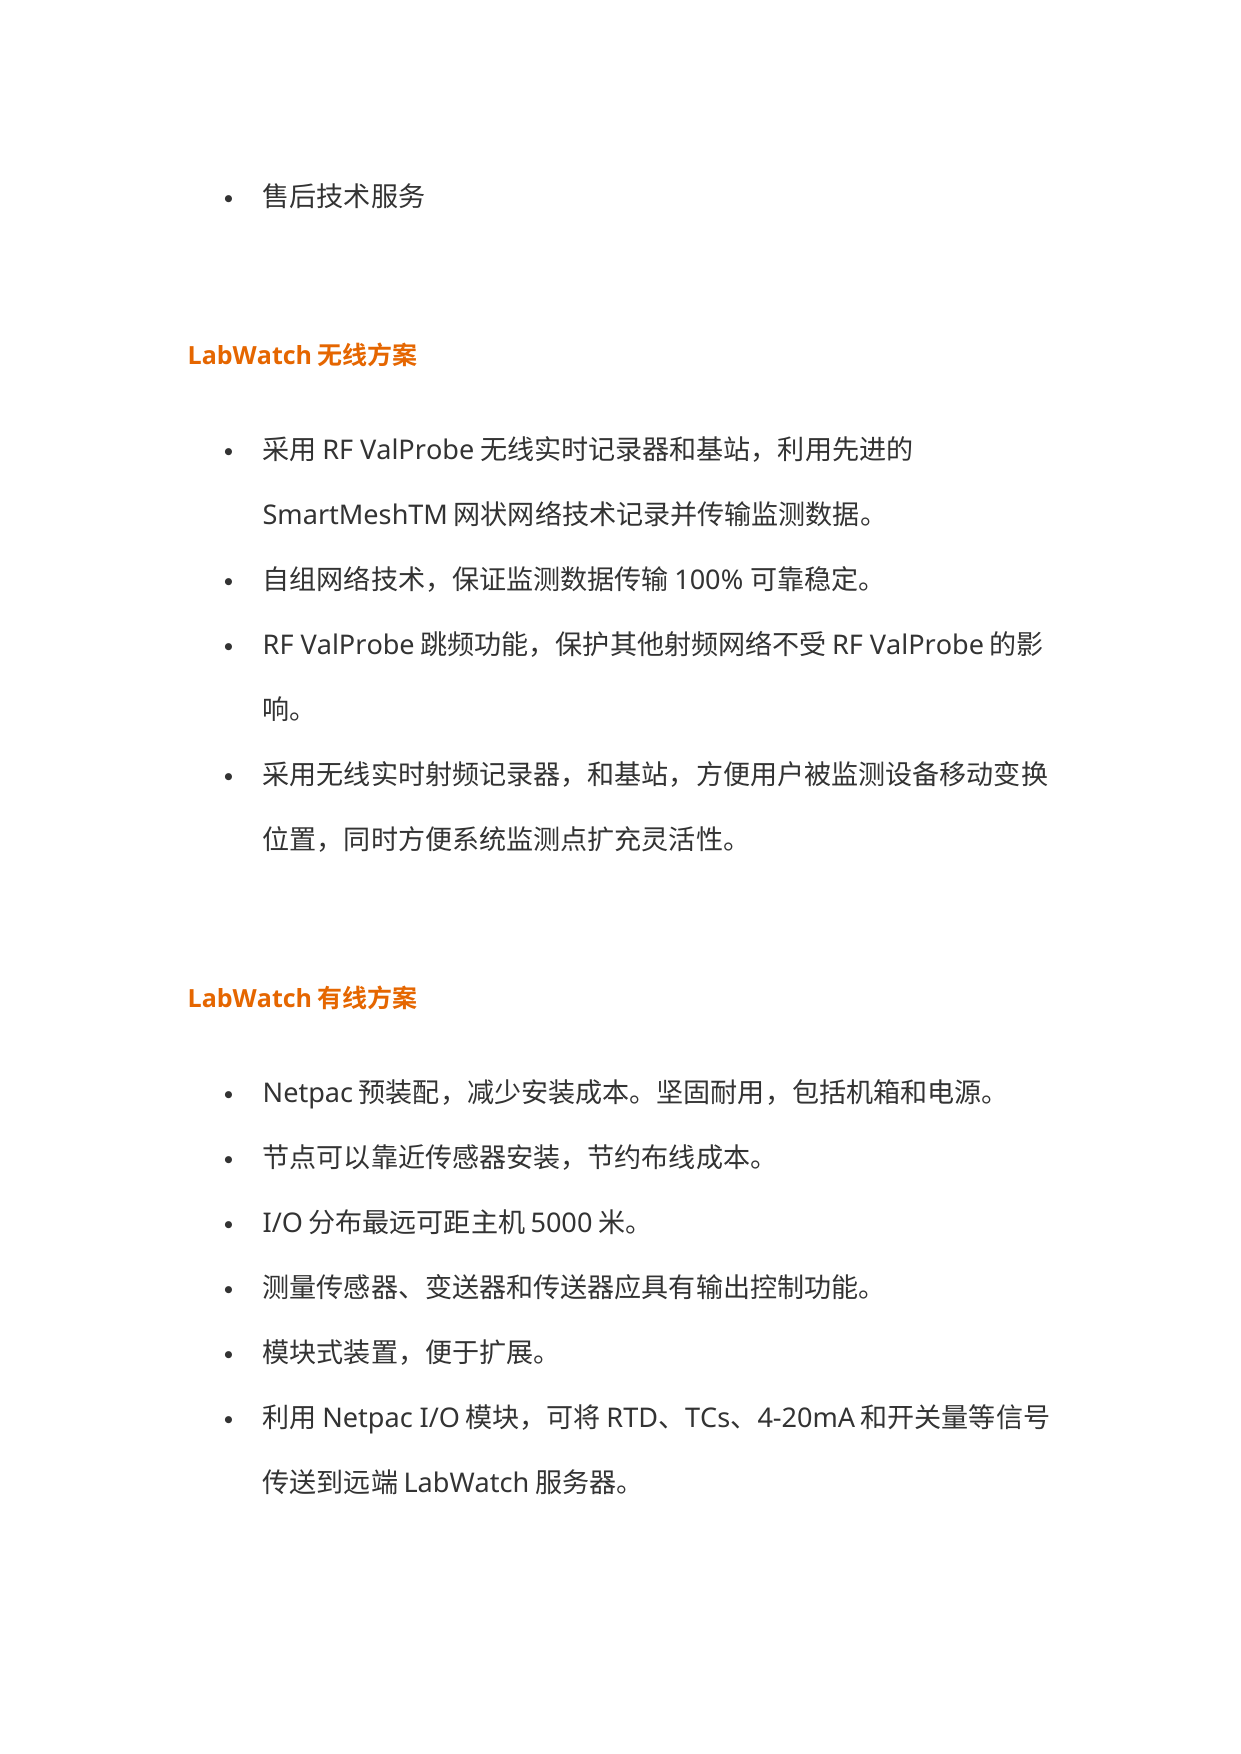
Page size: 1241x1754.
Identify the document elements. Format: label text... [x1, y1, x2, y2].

list 采用无线实时射频记录器，和基站，方便用户被监测设备移动变换位置，同时方便系统监测点扩充灵活性。 [225, 740, 1053, 870]
list 测量传感器、变送器和传送器应具有输出控制功能。 [225, 1254, 1053, 1319]
list 利用Netpac I/O模块，可将RTD、TCs、4-20mA和开关量等信号传送到远端LabWatch服务器。 [225, 1384, 1053, 1514]
list 售后技术服务 [225, 162, 1053, 227]
list I/O分布最远可距主机5000米。 [225, 1189, 1053, 1254]
list RF ValProbe跳频功能，保护其他射频网络不受RF ValProbe的影响。 [225, 610, 1053, 740]
list 采用RF ValProbe无线实时记录器和基站，利用先进的SmartMeshTM网状网络技术记录并传输监测数据。 [225, 415, 1053, 545]
list 节点可以靠近传感器安装，节约布线成本。 [225, 1124, 1053, 1189]
list 模块式装置，便于扩展。 [225, 1319, 1053, 1384]
list 自组网络技术，保证监测数据传输100% 可靠稳定。 [225, 545, 1053, 610]
list Netpac预装配，减少安装成本。坚固耐用，包括机箱和电源。 [225, 1059, 1053, 1124]
text LabWatch无线方案 [187, 256, 1053, 386]
text LabWatch有线方案 [187, 899, 1053, 1029]
